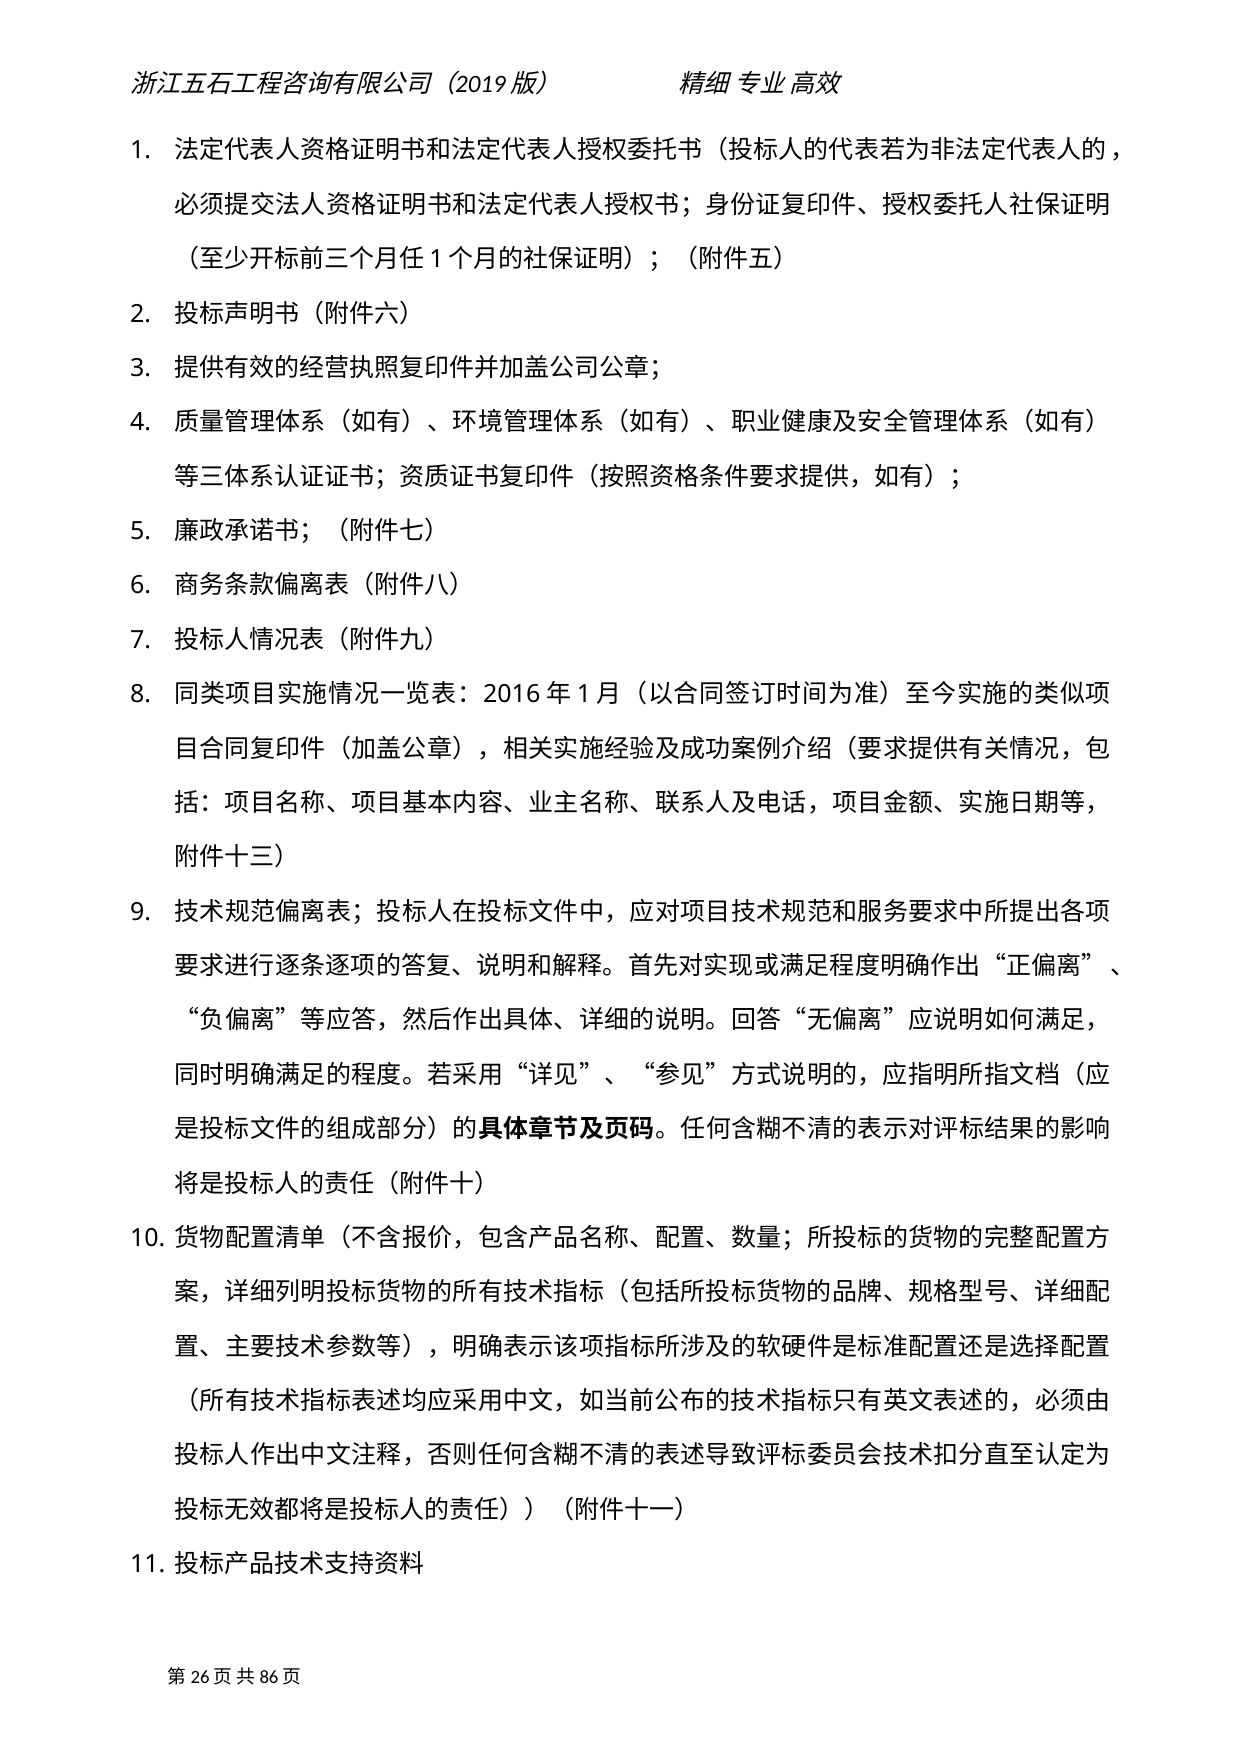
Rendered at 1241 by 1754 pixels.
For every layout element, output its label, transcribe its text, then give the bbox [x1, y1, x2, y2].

list 投标声明书（附件六） [130, 293, 1110, 329]
list 提供有效的经营执照复印件并加盖公司公章； [130, 347, 1110, 384]
list 廉政承诺书；（附件七） [130, 511, 1110, 547]
list 法定代表人资格证明书和法定代表人授权委托书（投标人的代表若为非法定代表人的，必须提交法人资格证明书和法定代表人授权书；身份证复印件、授权委托人社保证明（至少开标前三个月任1个月的社保证明）；（附件五） [130, 130, 1110, 275]
list 同类项目实施情况一览表：2016年1月（以合同签订时间为准）至今实施的类似项目合同复印件（加盖公章），相关实施经验及成功案例介绍（要求提供有关情况，包括：项目名称、项目基本内容、业主名称、联系人及电话，项目金额、实施日期等，附件十三） [130, 674, 1110, 873]
list 质量管理体系（如有）、环境管理体系（如有）、职业健康及安全管理体系（如有）等三体系认证证书；资质证书复印件（按照资格条件要求提供，如有）； [130, 402, 1110, 492]
list 投标产品技术支持资料 [130, 1544, 1110, 1580]
list 货物配置清单（不含报价，包含产品名称、配置、数量；所投标的货物的完整配置方案，详细列明投标货物的所有技术指标（包括所投标货物的品牌、规格型号、详细配置、主要技术参数等），明确表示该项指标所涉及的软硬件是标准配置还是选择配置（所有技术指标表述均应采用中文，如当前公布的技术指标只有英文表述的，必须由投标人作出中文注释，否则任何含糊不清的表述导致评标委员会技术扣分直至认定为投标无效都将是投标人的责任））（附件十一） [130, 1217, 1110, 1526]
list 技术规范偏离表；投标人在投标文件中，应对项目技术规范和服务要求中所提出各项要求进行逐条逐项的答复、说明和解释。首先对实现或满足程度明确作出“正偏离”、“负偏离”等应答，然后作出具体、详细的说明。回答“无偏离”应说明如何满足，同时明确满足的程度。若采用“详见”、“参见”方式说明的，应指明所指文档（应是投标文件的组成部分）的具体章节及页码。任何含糊不清的表示对评标结果的影响将是投标人的责任（附件十） [130, 891, 1110, 1199]
list 商务条款偏离表（附件八） [130, 565, 1110, 601]
list 投标人情况表（附件九） [130, 619, 1110, 656]
